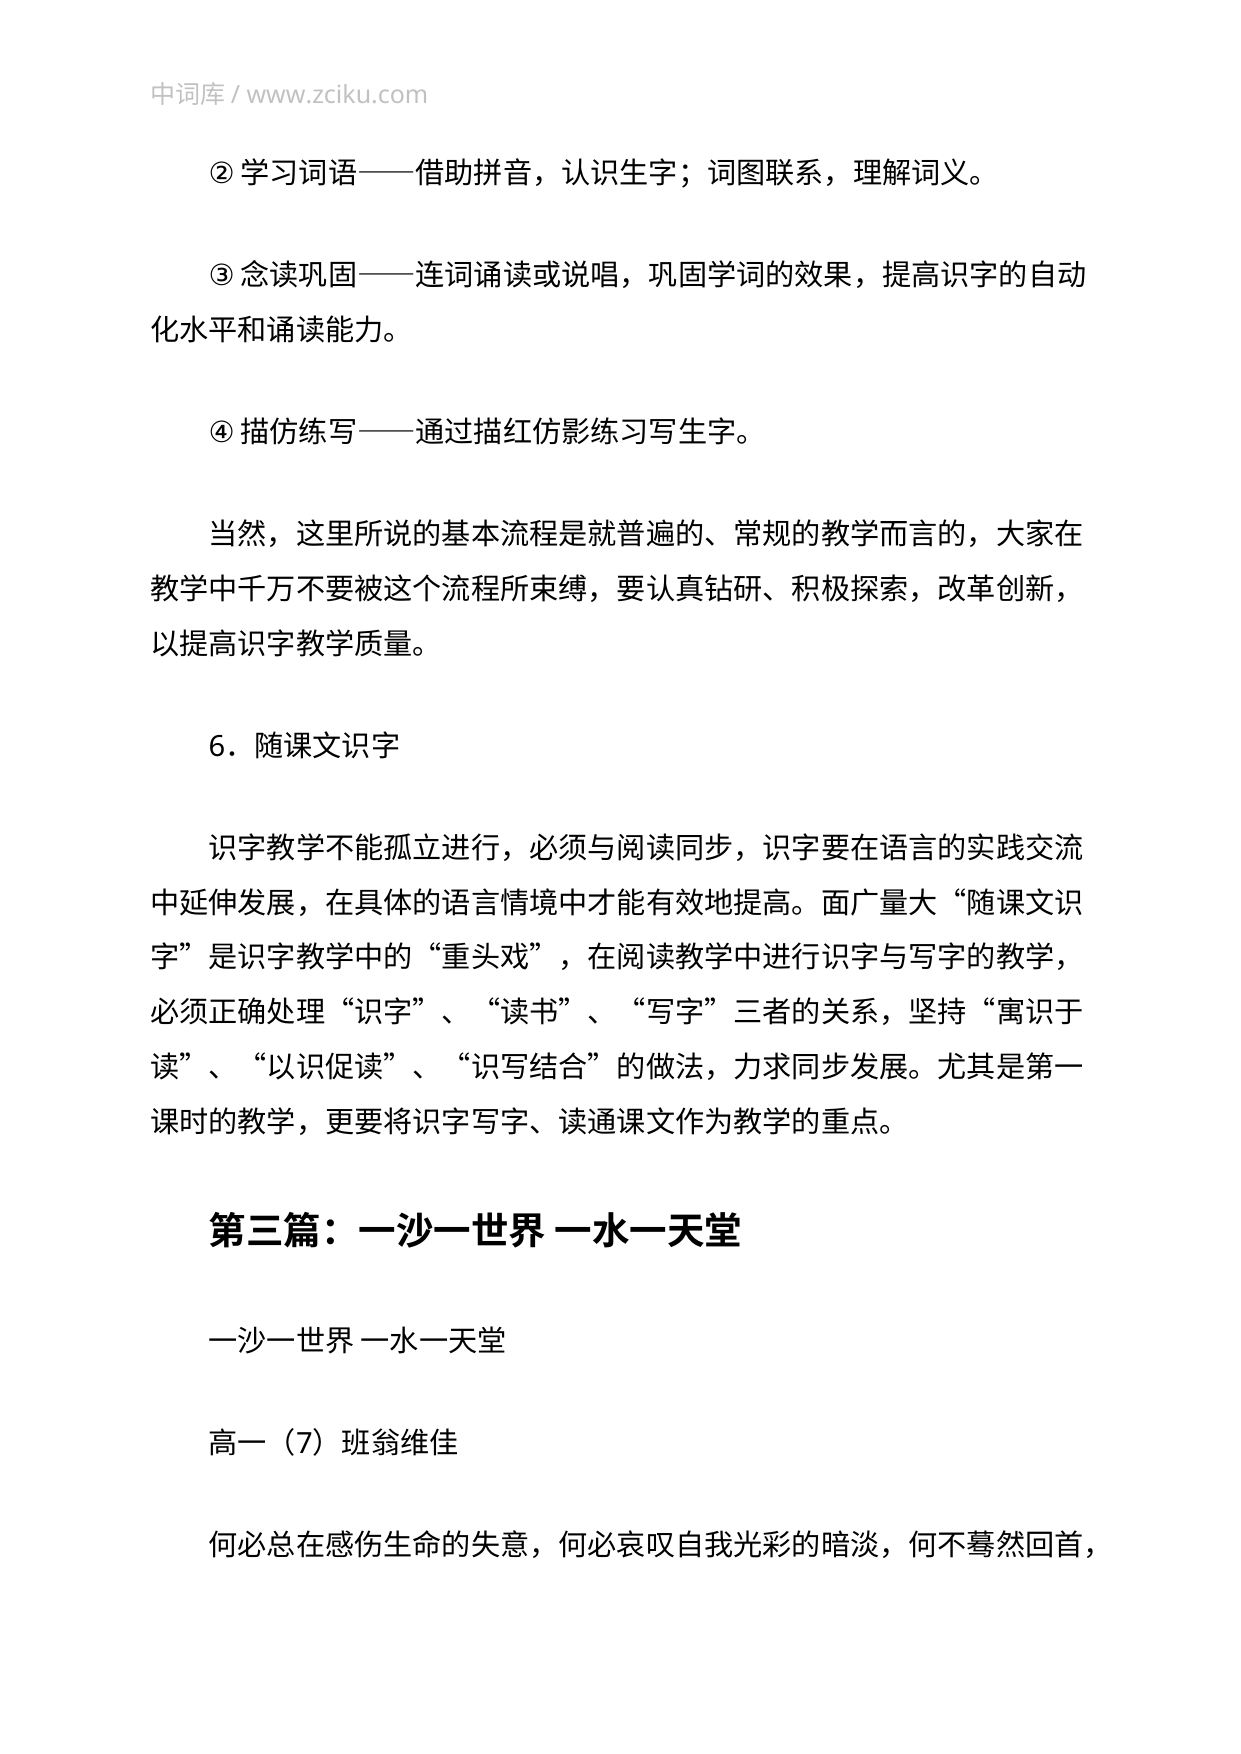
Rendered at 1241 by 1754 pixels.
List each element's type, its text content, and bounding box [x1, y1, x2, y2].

text ③念读巩固——连词诵读或说唱，巩固学词的效果，提高识字的自动化水平和诵读能力。 [150, 252, 1090, 349]
text ④描仿练写——通过描红仿影练习写生字。 [150, 409, 1090, 451]
text 一沙一世界 一水一天堂 [150, 1318, 1090, 1360]
text 当然，这里所说的基本流程是就普遍的、常规的教学而言的，大家在教学中千万不要被这个流程所束缚，要认真钻研、积极探索，改革创新，以提高识字教学质量。 [150, 511, 1090, 663]
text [150, 1522, 1090, 1564]
text 高一（7）班翁维佳 [150, 1420, 1090, 1462]
text 6．随课文识字 [150, 722, 1090, 765]
text 第三篇：一沙一世界 一水一天堂 [150, 1201, 1090, 1255]
text ②学习词语——借助拼音，认识生字；词图联系，理解词义。 [150, 150, 1090, 192]
text 识字教学不能孤立进行，必须与阅读同步，识字要在语言的实践交流中延伸发展，在具体的语言情境中才能有效地提高。面广量大“随课文识字”是识字教学中的“重头戏”，在阅读教学中进行识字与写字的教学，必须正确处理“识字”、“读书”、“写字”三者的关系，坚持“寓识于读”、“以识促读”、“识写结合”的做法，力求同步发展。尤其是第一课时的教学，更要将识字写字、读通课文作为教学的重点。 [150, 824, 1090, 1141]
